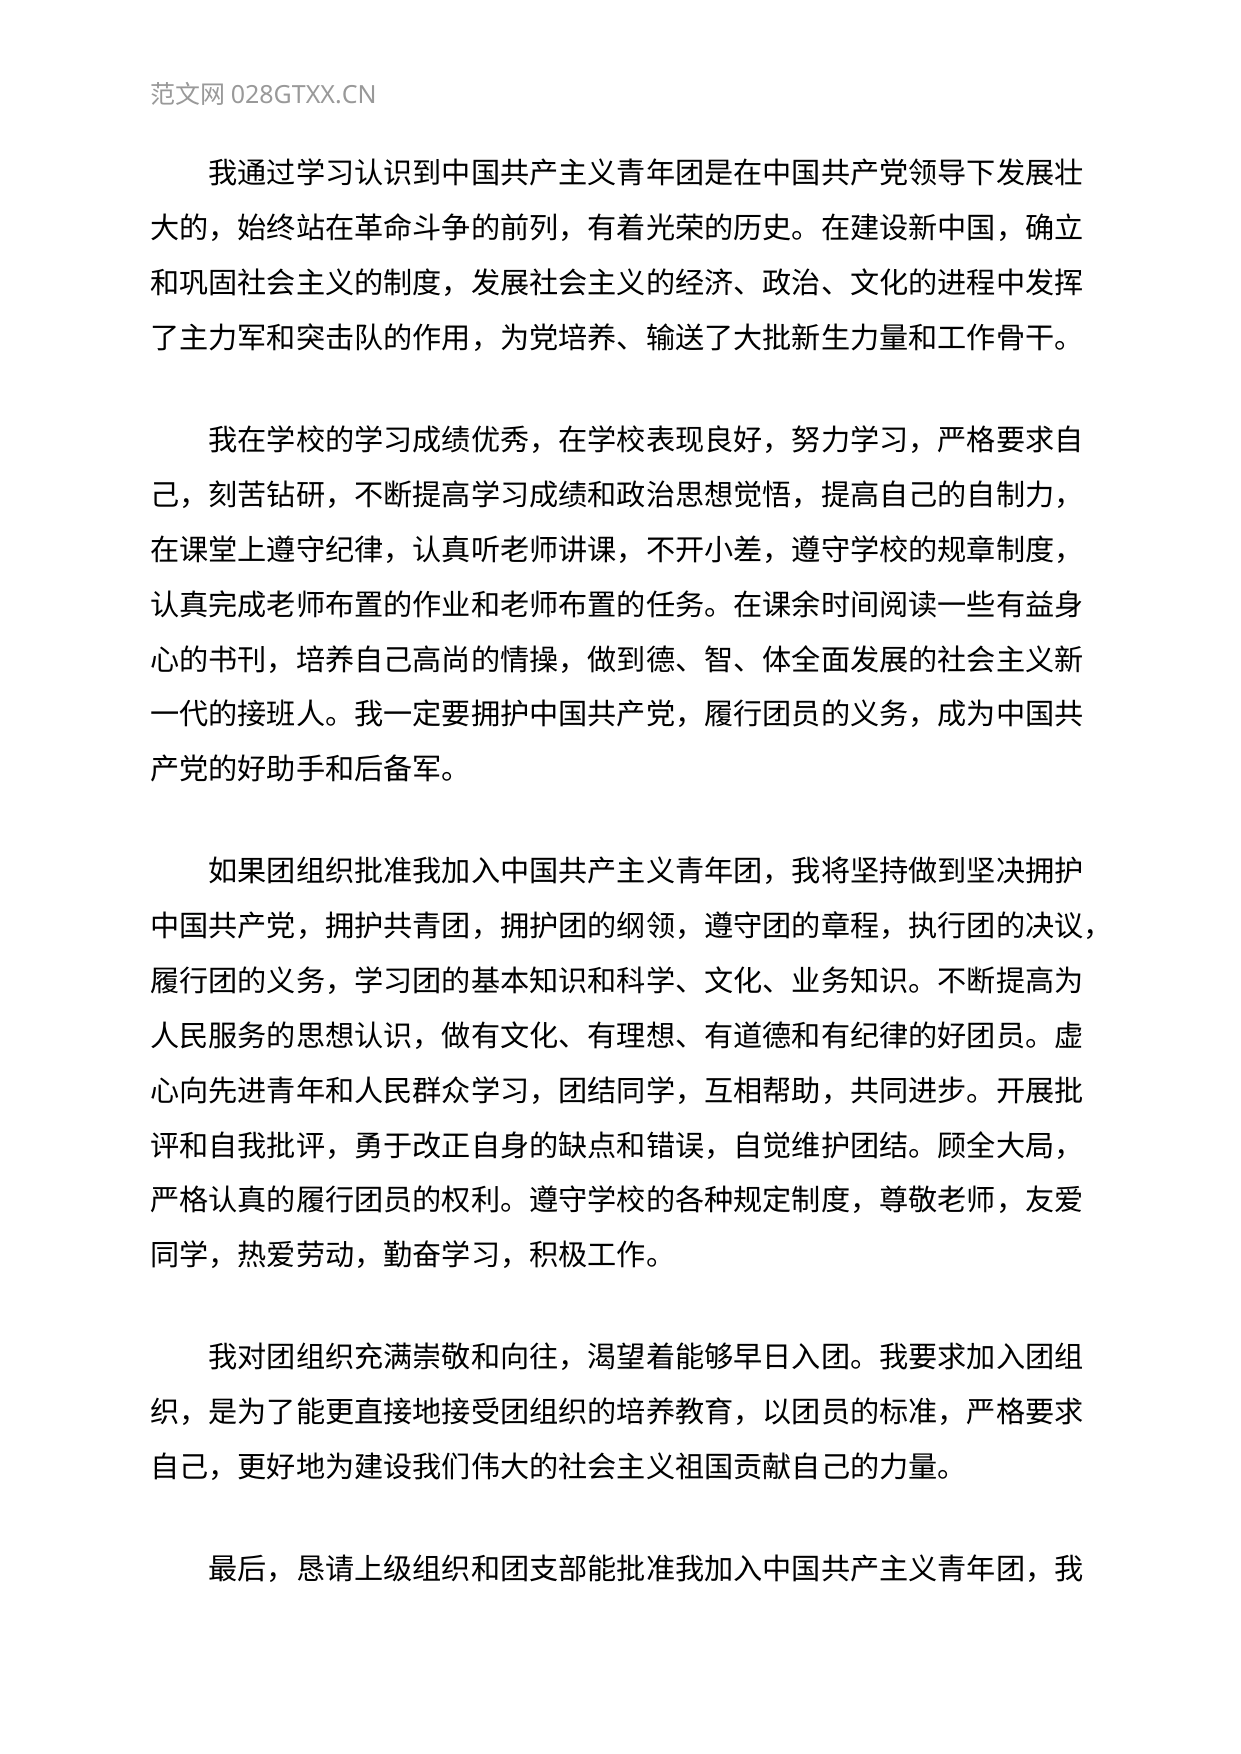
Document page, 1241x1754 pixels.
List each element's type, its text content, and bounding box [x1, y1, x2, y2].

text 如果团组织批准我加入中国共产主义青年团，我将坚持做到坚决拥护中国共产党，拥护共青团，拥护团的纲领，遵守团的章程，执行团的决议，履行团的义务，学习团的基本知识和科学、文化、业务知识。不断提高为人民服务的思想认识，做有文化、有理想、有道德和有纪律的好团员。虚心向先进青年和人民群众学习，团结同学，互相帮助，共同进步。开展批评和自我批评，勇于改正自身的缺点和错误，自觉维护团结。顾全大局，严格认真的履行团员的权利。遵守学校的各种规定制度，尊敬老师，友爱同学，热爱劳动，勤奋学习，积极工作。 [150, 848, 1090, 1274]
text 我通过学习认识到中国共产主义青年团是在中国共产党领导下发展壮大的，始终站在革命斗争的前列，有着光荣的历史。在建设新中国，确立和巩固社会主义的制度，发展社会主义的经济、政治、文化的进程中发挥了主力军和突击队的作用，为党培养、输送了大批新生力量和工作骨干。 [150, 150, 1090, 357]
text 我在学校的学习成绩优秀，在学校表现良好，努力学习，严格要求自己，刻苦钻研，不断提高学习成绩和政治思想觉悟，提高自己的自制力，在课堂上遵守纪律，认真听老师讲课，不开小差，遵守学校的规章制度，认真完成老师布置的作业和老师布置的任务。在课余时间阅读一些有益身心的书刊，培养自己高尚的情操，做到德、智、体全面发展的社会主义新一代的接班人。我一定要拥护中国共产党，履行团员的义务，成为中国共产党的好助手和后备军。 [150, 416, 1090, 788]
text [150, 1545, 1090, 1587]
text 我对团组织充满崇敬和向往，渴望着能够早日入团。我要求加入团组织，是为了能更直接地接受团组织的培养教育，以团员的标准，严格要求自己，更好地为建设我们伟大的社会主义祖国贡献自己的力量。 [150, 1334, 1090, 1486]
